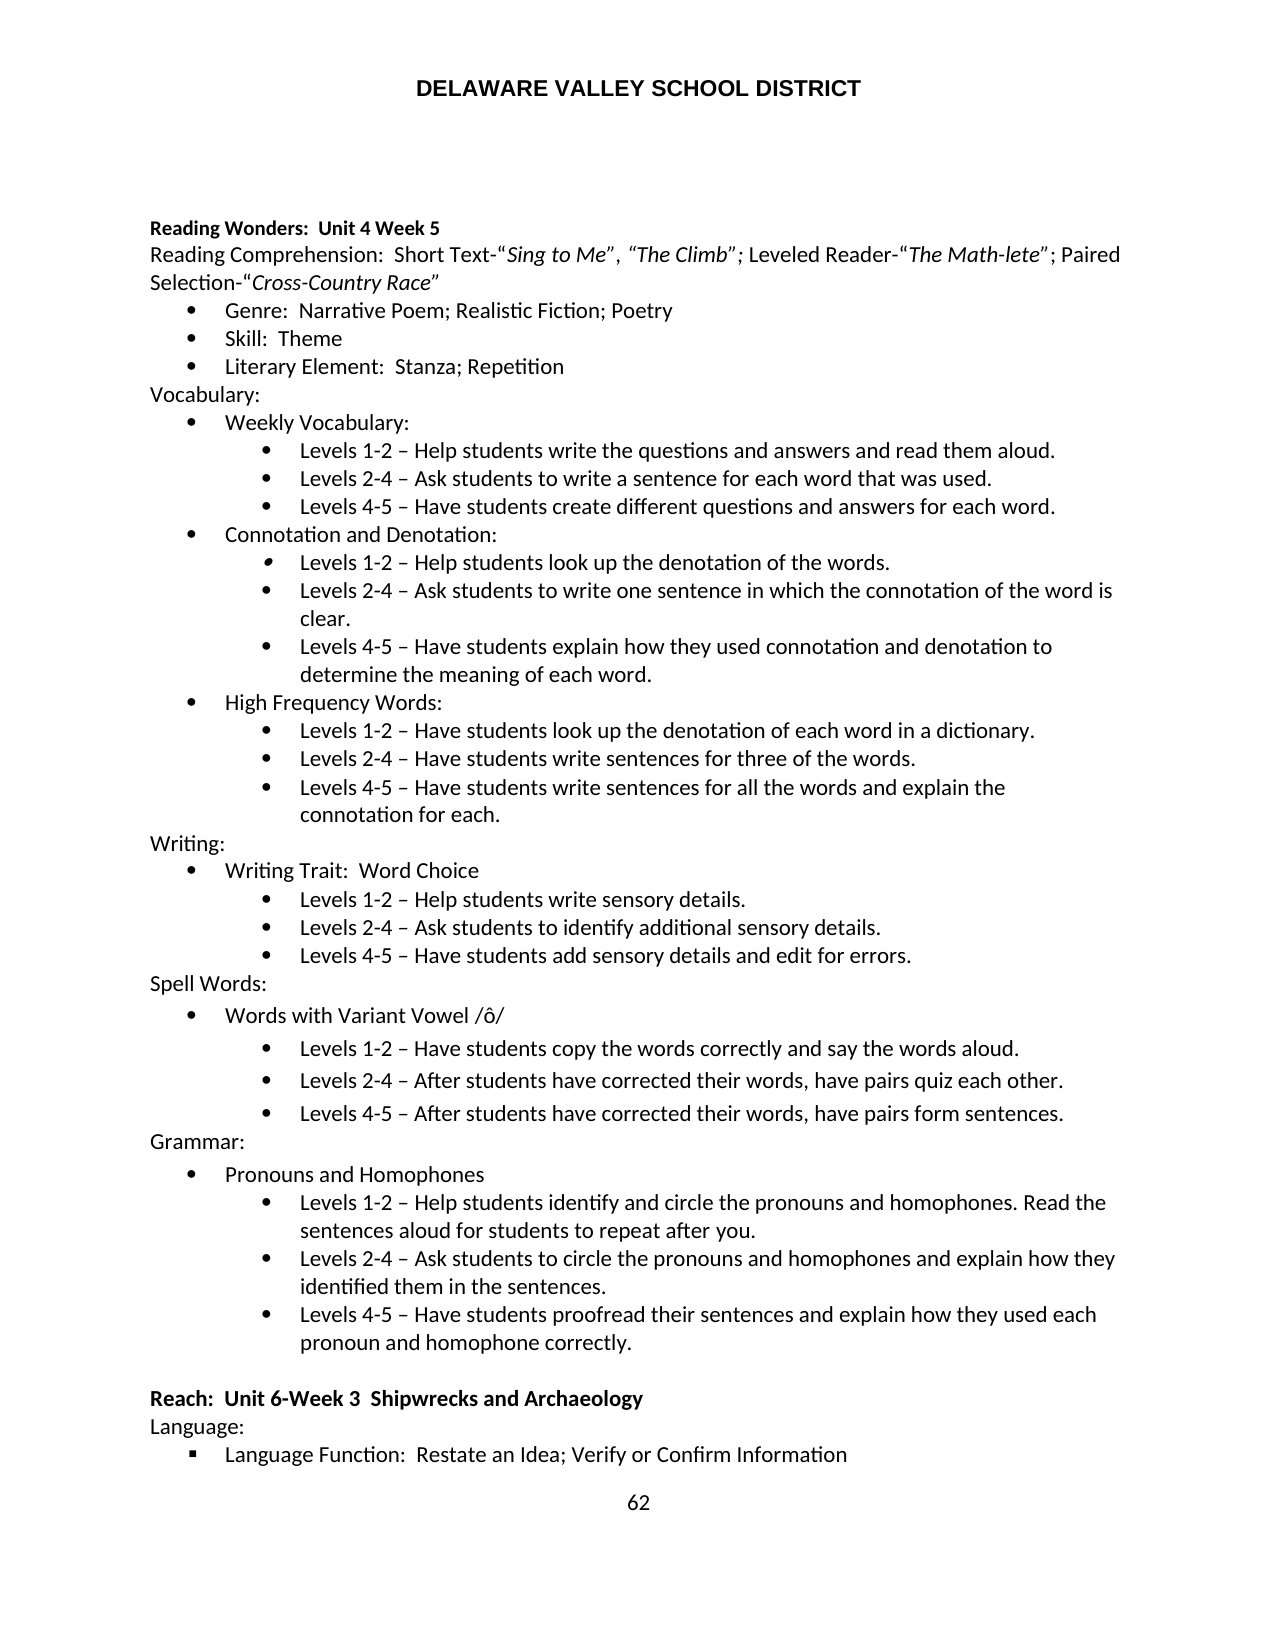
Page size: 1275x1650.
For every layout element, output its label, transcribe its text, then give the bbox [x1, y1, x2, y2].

text Grammar: [150, 1127, 1125, 1155]
text Reading Wonders: Unit 4 Week 5 [150, 215, 1125, 240]
list High Frequency Words: [187, 688, 1125, 717]
list Levels 2-4 – Ask students to write one sentence in which the connotation of the word is clear. [262, 576, 1125, 632]
text Spell Words: [150, 969, 1125, 997]
list Levels 4-5 – Have students explain how they used connotation and denotation to determine the meaning of each word. [262, 632, 1125, 688]
list Levels 2-4 – Ask students to identify additional sensory details. [262, 913, 1125, 941]
list Levels 1-2 – Have students look up the denotation of each word in a dictionary. [262, 717, 1125, 744]
text Language: [150, 1412, 1125, 1440]
text Vocabulary: [150, 380, 1125, 408]
list Levels 4-5 – Have students proofread their sentences and explain how they used each pronoun and homophone correctly. [262, 1300, 1125, 1356]
list Pronouns and Homophones [187, 1160, 1125, 1188]
list Words with Variant Vowel /ô/ [187, 1001, 1125, 1029]
list Weekly Vocabulary: [187, 408, 1125, 436]
list Skill: Theme [187, 324, 1125, 352]
list Levels 4-5 – After students have corrected their words, have pairs form sentences. [262, 1099, 1125, 1127]
list Levels 1-2 – Help students look up the denotation of the words. [262, 548, 1125, 576]
list Levels 1-2 – Help students identify and circle the pronouns and homophones. Read the sentences aloud for students to repeat after you. [262, 1188, 1125, 1244]
list Language Function: Restate an Idea; Verify or Confirm Information [187, 1440, 1125, 1468]
list Levels 2-4 – Ask students to write a sentence for each word that was used. [262, 464, 1125, 492]
list Levels 2-4 – Ask students to circle the pronouns and homophones and explain how they identified them in the sentences. [262, 1244, 1125, 1300]
list Levels 4-5 – Have students add sensory details and edit for errors. [262, 941, 1125, 969]
text Reading Comprehension: Short Text-“Sing to Me”, “The Climb”; Leveled Reader-“The Math-lete”; Paired Selection-“Cross-Country Race” [150, 240, 1125, 296]
list Writing Trait: Word Choice [187, 857, 1125, 885]
list Levels 4-5 – Have students create different questions and answers for each word. [262, 492, 1125, 520]
list Levels 1-2 – Have students copy the words correctly and say the words aloud. [262, 1034, 1125, 1062]
list Connotation and Denotation: [187, 520, 1125, 548]
text Reach: Unit 6-Week 3 Shipwrecks and Archaeology [150, 1384, 1125, 1412]
list Levels 4-5 – Have students write sentences for all the words and explain the connotation for each. [262, 773, 1125, 829]
text Writing: [150, 829, 1125, 857]
list Literary Element: Stanza; Repetition [187, 352, 1125, 380]
list Levels 1-2 – Help students write sensory details. [262, 885, 1125, 913]
list Levels 2-4 – After students have corrected their words, have pairs quiz each other. [262, 1067, 1125, 1094]
list Levels 1-2 – Help students write the questions and answers and read them aloud. [262, 436, 1125, 464]
list Levels 2-4 – Have students write sentences for three of the words. [262, 744, 1125, 773]
list Genre: Narrative Poem; Realistic Fiction; Poetry [187, 296, 1125, 324]
